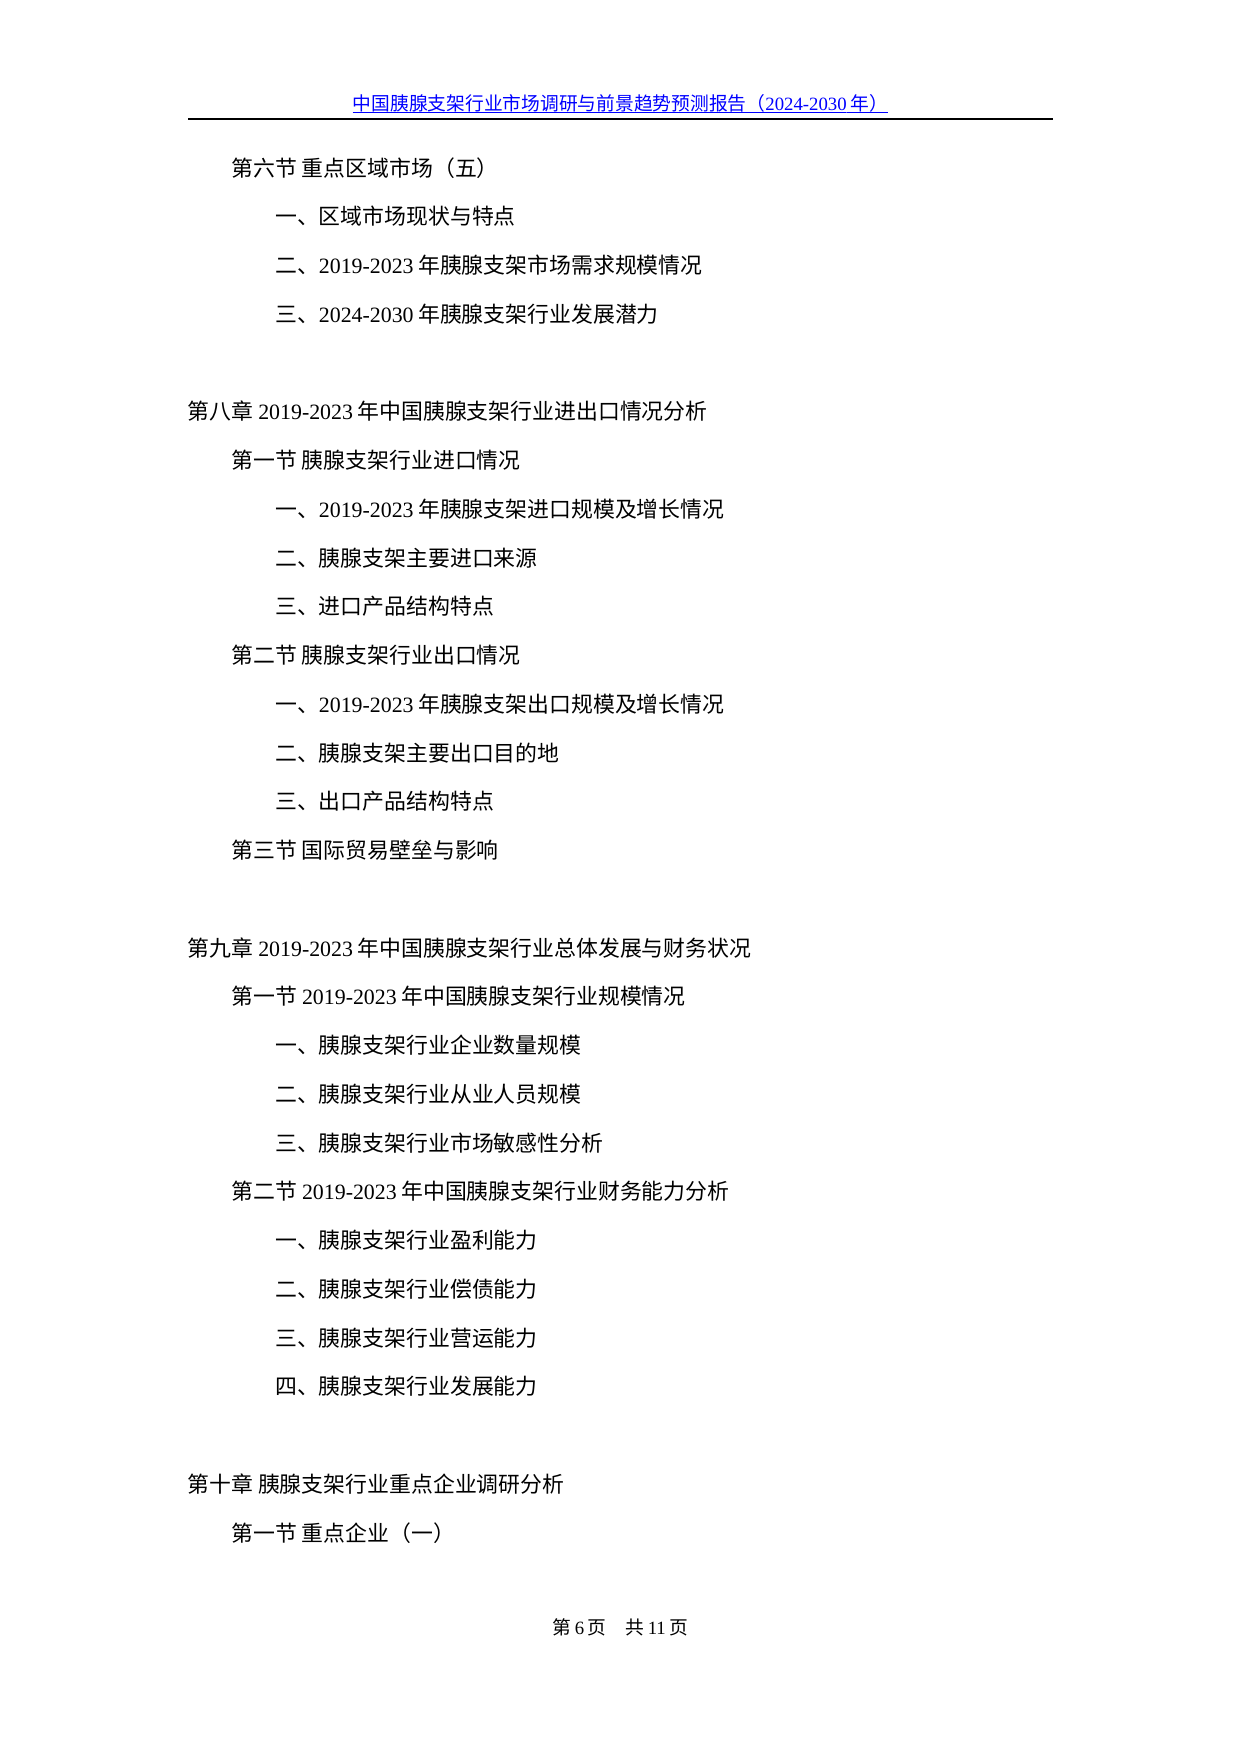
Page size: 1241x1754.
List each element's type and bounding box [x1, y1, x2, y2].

text [187, 150, 1053, 1548]
